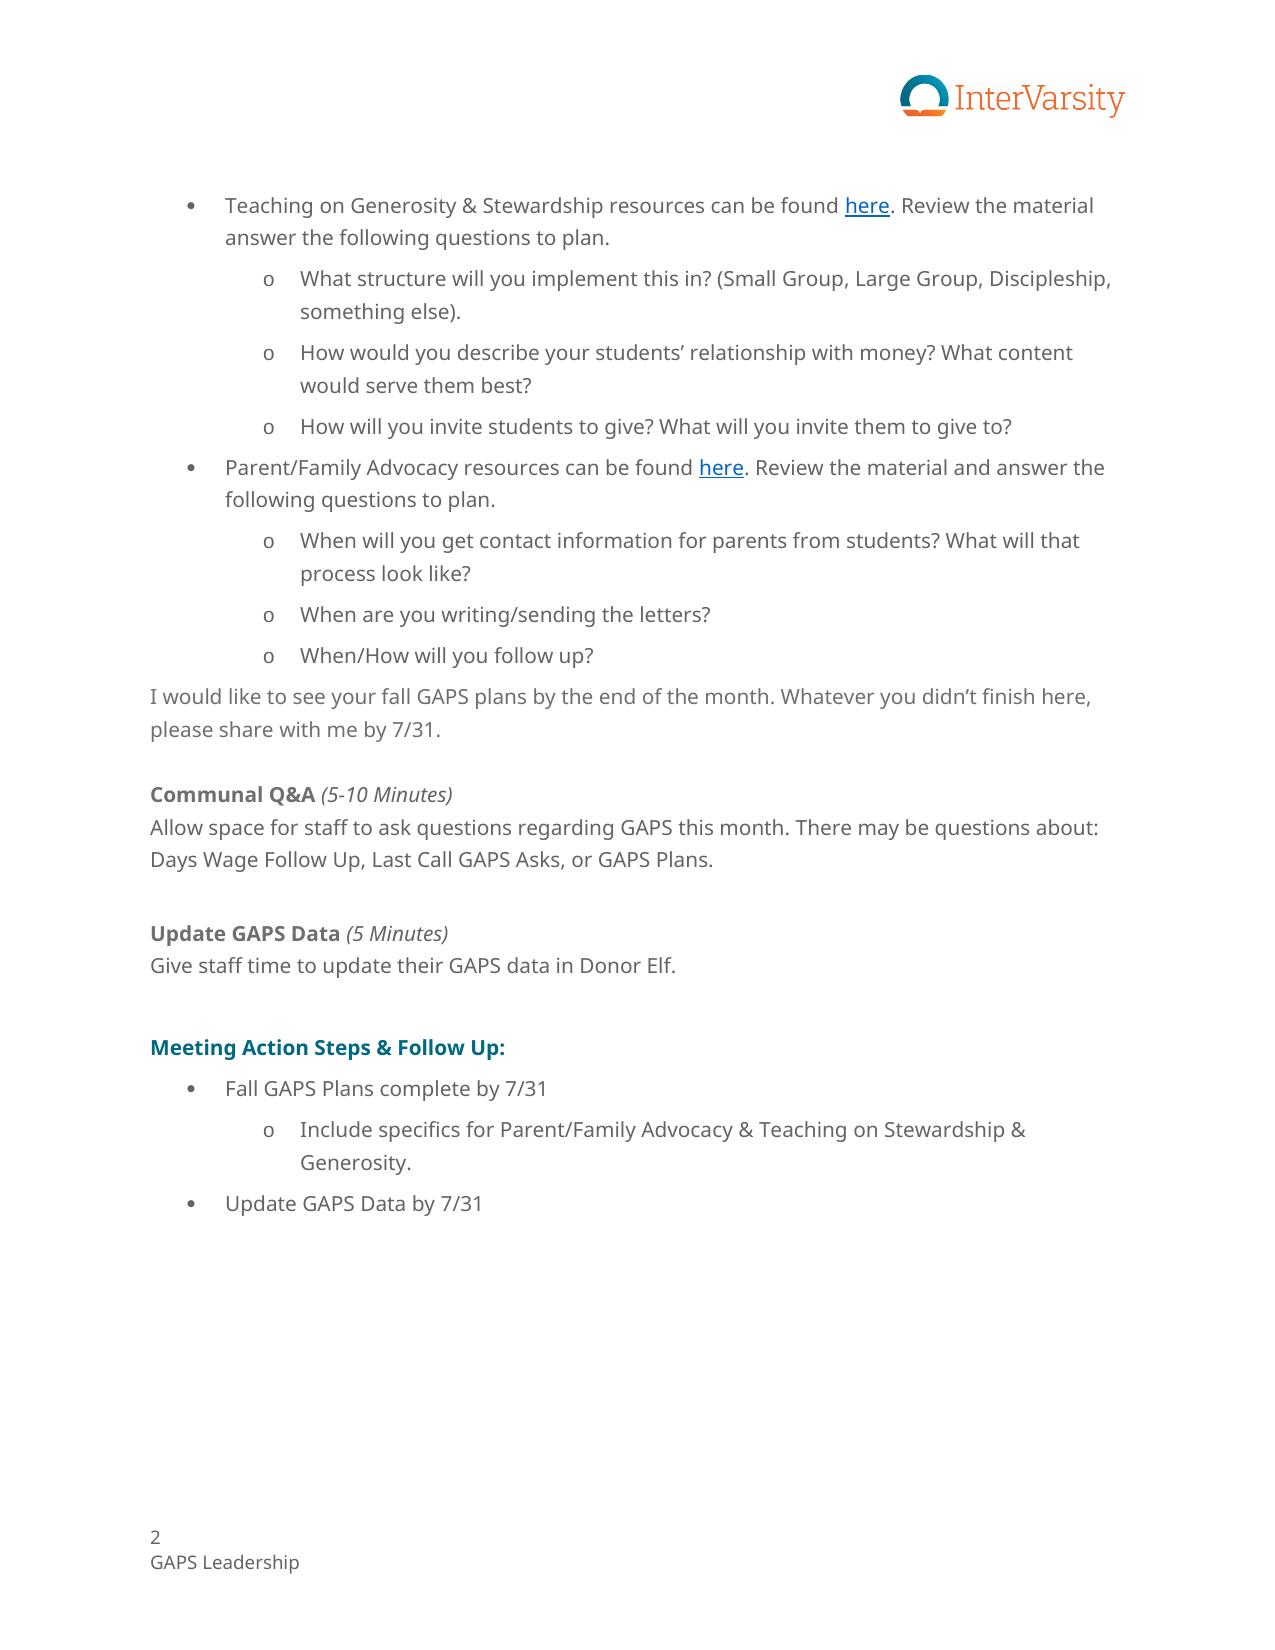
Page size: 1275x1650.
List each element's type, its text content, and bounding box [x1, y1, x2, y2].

list Parent/Family Advocacy resources can be found here. Review the material and answer the following questions to plan. [187, 453, 1125, 514]
list When will you get contact information for parents from students? What will that process look like? [262, 526, 1125, 588]
list Include specifics for Parent/Family Advocacy & Teaching on Stewardship & Generosity. [262, 1115, 1125, 1176]
text Give staff time to update their GAPS data in Donor Elf. [150, 952, 1125, 980]
list What structure will you implement this in? (Small Group, Large Group, Discipleship, something else). [262, 264, 1125, 326]
list Update GAPS Data by 7/31 [187, 1189, 1125, 1217]
text Update GAPS Data (5 Minutes) [150, 919, 1125, 947]
picture [900, 75, 1125, 118]
text Allow space for staff to ask questions regarding GAPS this month. There may be questions about: Days Wage Follow Up, Last Call GAPS Asks, or GAPS Plans. [150, 813, 1125, 874]
list When/How will you follow up? [262, 641, 1125, 670]
list When are you writing/sending the letters? [262, 600, 1125, 629]
list Fall GAPS Plans complete by 7/31 [187, 1074, 1125, 1103]
text Meeting Action Steps & Follow Up: [150, 1033, 1125, 1062]
picture [900, 75, 915, 92]
text I would like to see your fall GAPS plans by the end of the month. Whatever you didn’t finish here, please share with me by 7/31. [150, 682, 1125, 743]
list Teaching on Generosity & Stewardship resources can be found here. Review the material answer the following questions to plan. [187, 191, 1125, 252]
text Communal Q&A (5-10 Minutes) [150, 780, 1125, 809]
list How would you describe your students’ relationship with money? What content would serve them best? [262, 338, 1125, 399]
list How will you invite students to give? What will you invite them to give to? [262, 412, 1125, 440]
